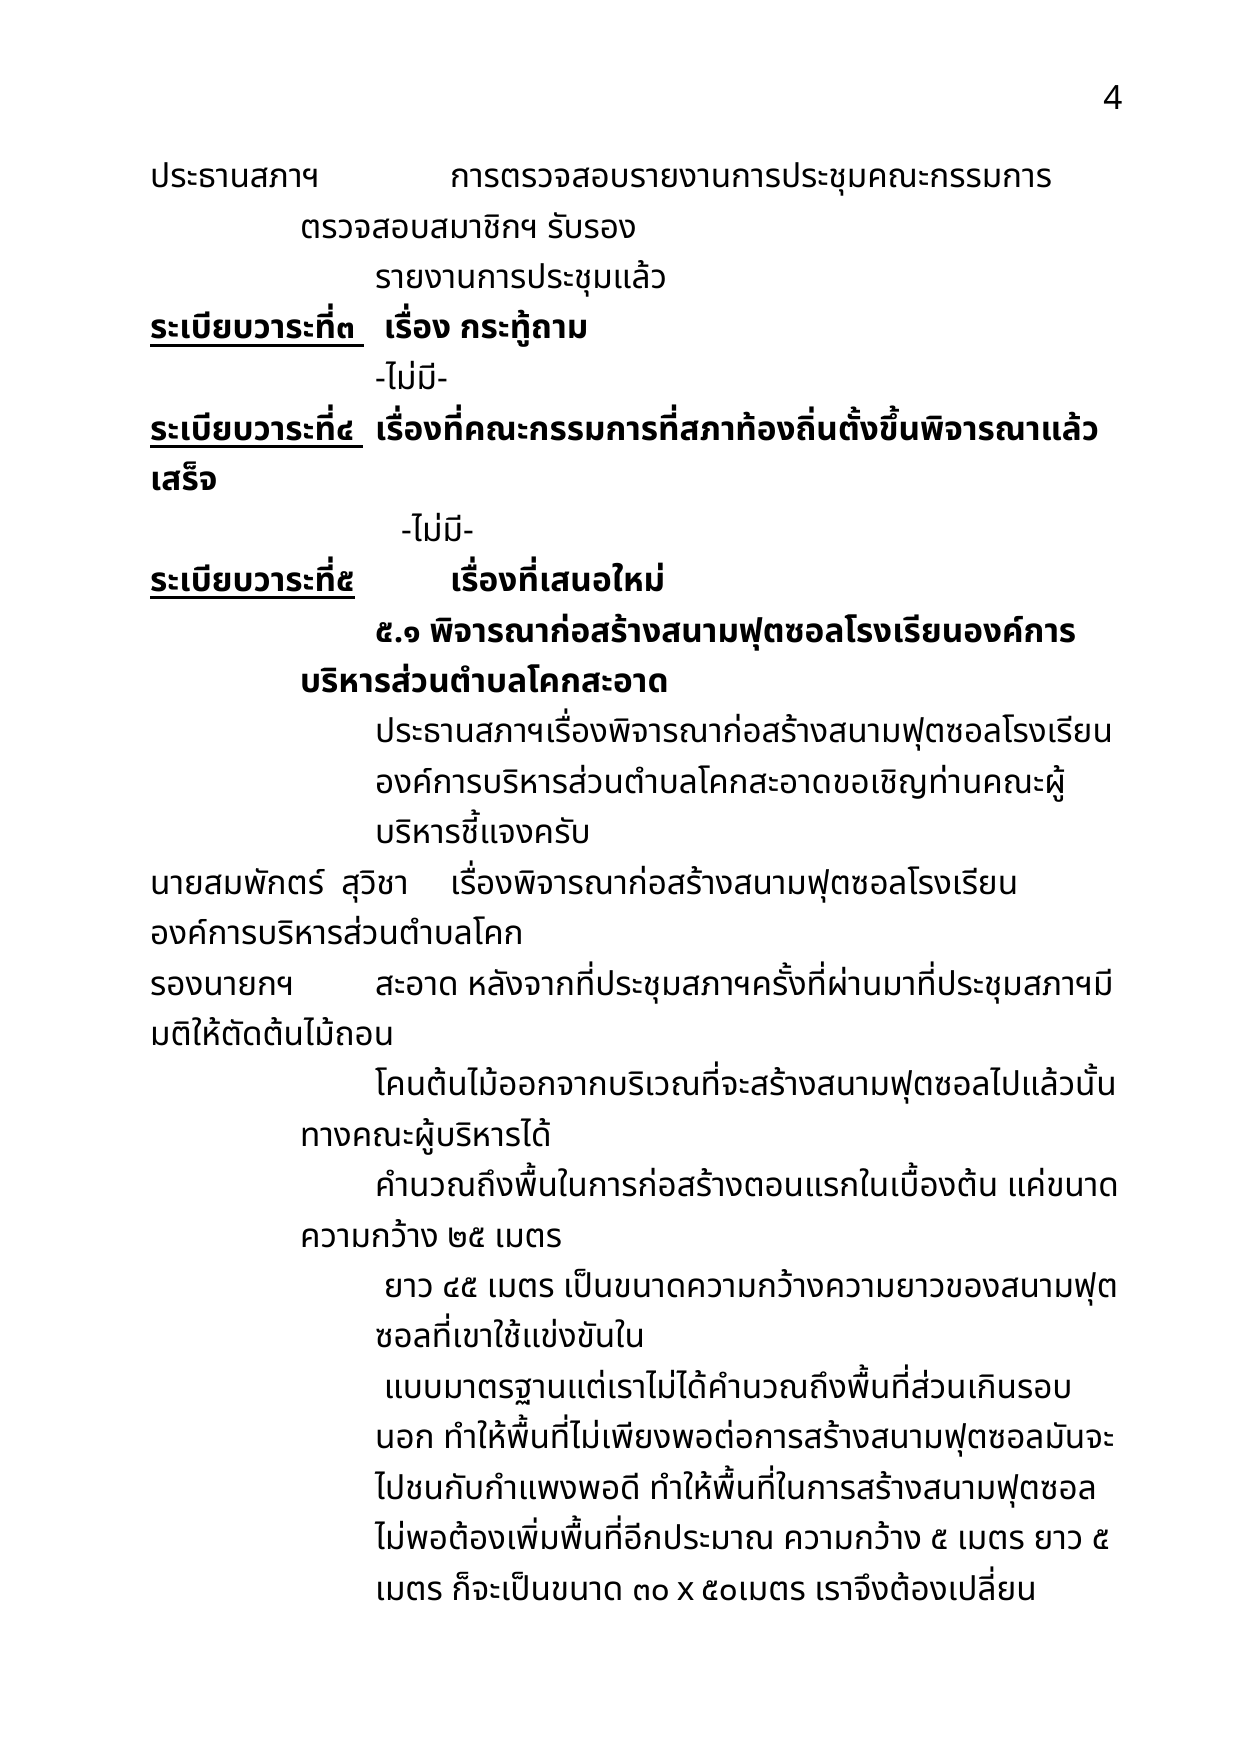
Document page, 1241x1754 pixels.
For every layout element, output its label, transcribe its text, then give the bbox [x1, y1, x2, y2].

text ระเบียบวาระที่๕ เรื่องที่เสนอใหม่ [150, 556, 1122, 606]
text ๕.๑ พิจารณาก่อสร้างสนามฟุตซอลโรงเรียนองค์การบริหารส่วนตำบลโคกสะอาด [300, 606, 1122, 707]
text ประธานสภาฯเรื่องพิจารณาก่อสร้างสนามฟุตซอลโรงเรียนองค์การบริหารส่วนตำบลโคกสะอาดขอเชิญท่านคณะผู้บริหารชี้แจงครับ [375, 707, 1122, 859]
text รายงานการประชุมแล้ว [300, 253, 1122, 303]
text ประธานสภาฯ การตรวจสอบรายงานการประชุมคณะกรรมการตรวจสอบสมาชิกฯ รับรอง [150, 152, 1122, 253]
text โคนต้นไม้ออกจากบริเวณที่จะสร้างสนามฟุตซอลไปแล้วนั้น ทางคณะผู้บริหารได้ [300, 1060, 1122, 1161]
text นายสมพักตร์ สุวิชา เรื่องพิจารณาก่อสร้างสนามฟุตซอลโรงเรียนองค์การบริหารส่วนตำบลโคก [150, 859, 1122, 959]
text -ไม่มี- [150, 354, 1122, 404]
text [375, 1363, 1122, 1615]
text ระเบียบวาระที่๔ เรื่องที่คณะกรรมการที่สภาท้องถิ่นตั้งขึ้นพิจารณาแล้วเสร็จ [150, 404, 1122, 505]
text ยาว ๔๕ เมตร เป็นขนาดความกว้างความยาวของสนามฟุตซอลที่เขาใช้แข่งขันใน [375, 1262, 1122, 1363]
text ระเบียบวาระที่๓ เรื่อง กระทู้ถาม [150, 303, 1122, 354]
text คำนวณถึงพื้นในการก่อสร้างตอนแรกในเบื้องต้น แค่ขนาดความกว้าง ๒๕ เมตร [300, 1161, 1122, 1262]
text รองนายกฯ สะอาด หลังจากที่ประชุมสภาฯครั้งที่ผ่านมาที่ประชุมสภาฯมีมติให้ตัดต้นไม้ถอน [150, 959, 1122, 1060]
text -ไม่มี- [150, 505, 1122, 556]
